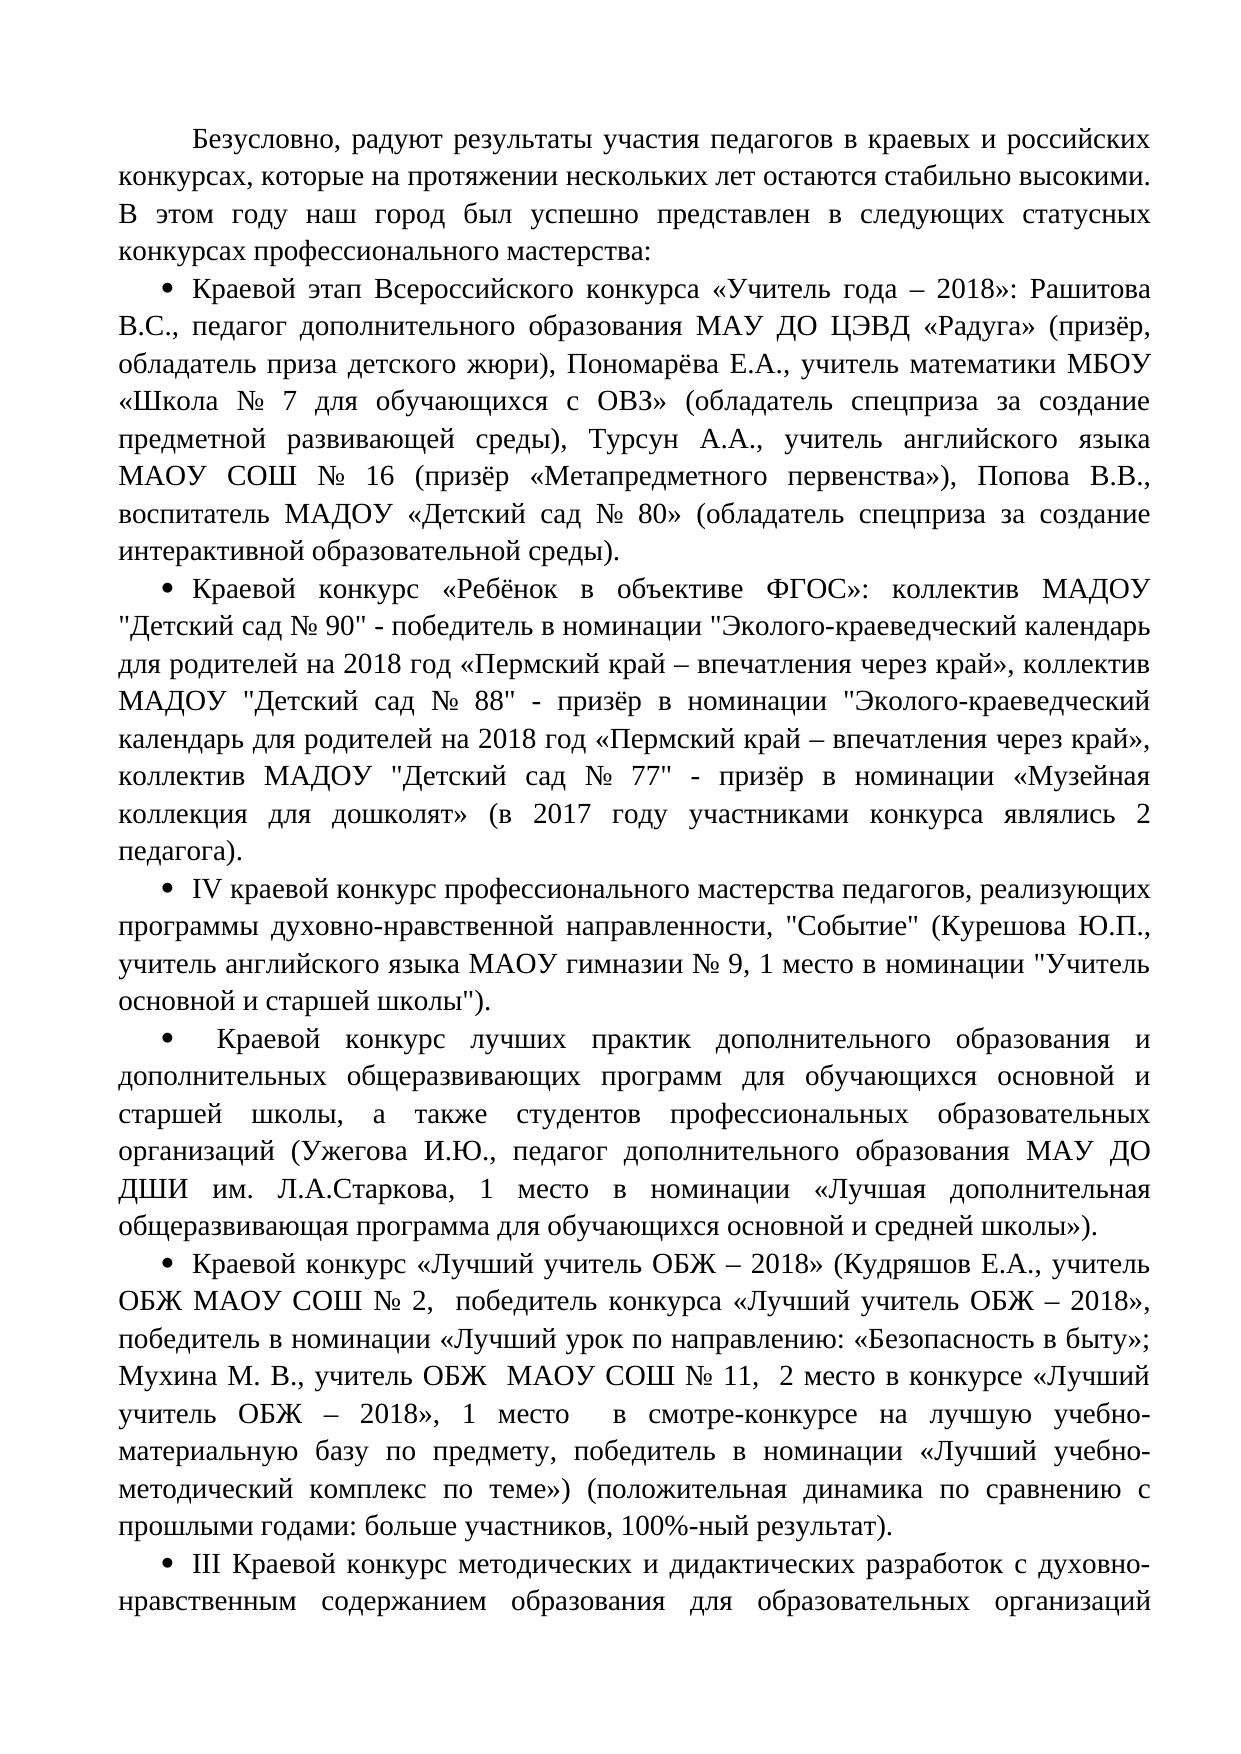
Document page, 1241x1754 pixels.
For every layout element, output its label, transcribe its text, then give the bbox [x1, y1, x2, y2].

list Краевой конкурс «Ребёнок в объективе ФГОС»: коллектив МАДОУ "Детский сад № 90" - победитель в номинации "Эколого-краеведческий календарь для родителей на 2018 год «Пермский край – впечатления через край», коллектив МАДОУ "Детский сад № 88" - призёр в номинации "Эколого-краеведческий календарь для родителей на 2018 год «Пермский край – впечатления через край», коллектив МАДОУ "Детский сад № 77" - призёр в номинации «Музейная коллекция для дошколят» (в 2017 году участниками конкурса являлись 2 педагога). [118, 568, 1152, 868]
list Краевой конкурс лучших практик дополнительного образования и дополнительных общеразвивающих программ для обучающихся основной и старшей школы, а также студентов профессиональных образовательных организаций (Ужегова И.Ю., педагог дополнительного образования МАУ ДО ДШИ им. Л.А.Старкова, 1 место в номинации «Лучшая дополнительная общеразвивающая программа для обучающихся основной и средней школы»). [118, 1018, 1152, 1243]
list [118, 1543, 1152, 1618]
list Краевой этап Всероссийского конкурса «Учитель года – 2018»: Рашитова В.С., педагог дополнительного образования МАУ ДО ЦЭВД «Радуга» (призёр, обладатель приза детского жюри), Пономарёва Е.А., учитель математики МБОУ «Школа № 7 для обучающихся с ОВЗ» (обладатель спецприза за создание предметной развивающей среды), Турсун А.А., учитель английского языка МАОУ СОШ № 16 (призёр «Метапредметного первенства»), Попова В.В., воспитатель МАДОУ «Детский сад № 80» (обладатель спецприза за создание интерактивной образовательной среды). [118, 268, 1152, 568]
list Краевой конкурс «Лучший учитель ОБЖ – 2018» (Кудряшов Е.А., учитель ОБЖ МАОУ СОШ № 2, победитель конкурса «Лучший учитель ОБЖ – 2018», победитель в номинации «Лучший урок по направлению: «Безопасность в быту»; Мухина М. В., учитель ОБЖ МАОУ СОШ № 11, 2 место в конкурсе «Лучший учитель ОБЖ – 2018», 1 место в смотре-конкурсе на лучшую учебно-материальную базу по предмету, победитель в номинации «Лучший учебно-методический комплекс по теме») (положительная динамика по сравнению с прошлыми годами: больше участников, 100%-ный результат). [118, 1243, 1152, 1543]
list IV краевой конкурс профессионального мастерства педагогов, реализующих программы духовно-нравственной направленности, "Событие" (Курешова Ю.П., учитель английского языка МАОУ гимназии № 9, 1 место в номинации "Учитель основной и старшей школы"). [118, 868, 1152, 1018]
text Безусловно, радуют результаты участия педагогов в краевых и российских конкурсах, которые на протяжении нескольких лет остаются стабильно высокими. В этом году наш город был успешно представлен в следующих статусных конкурсах профессионального мастерства: [118, 118, 1152, 268]
